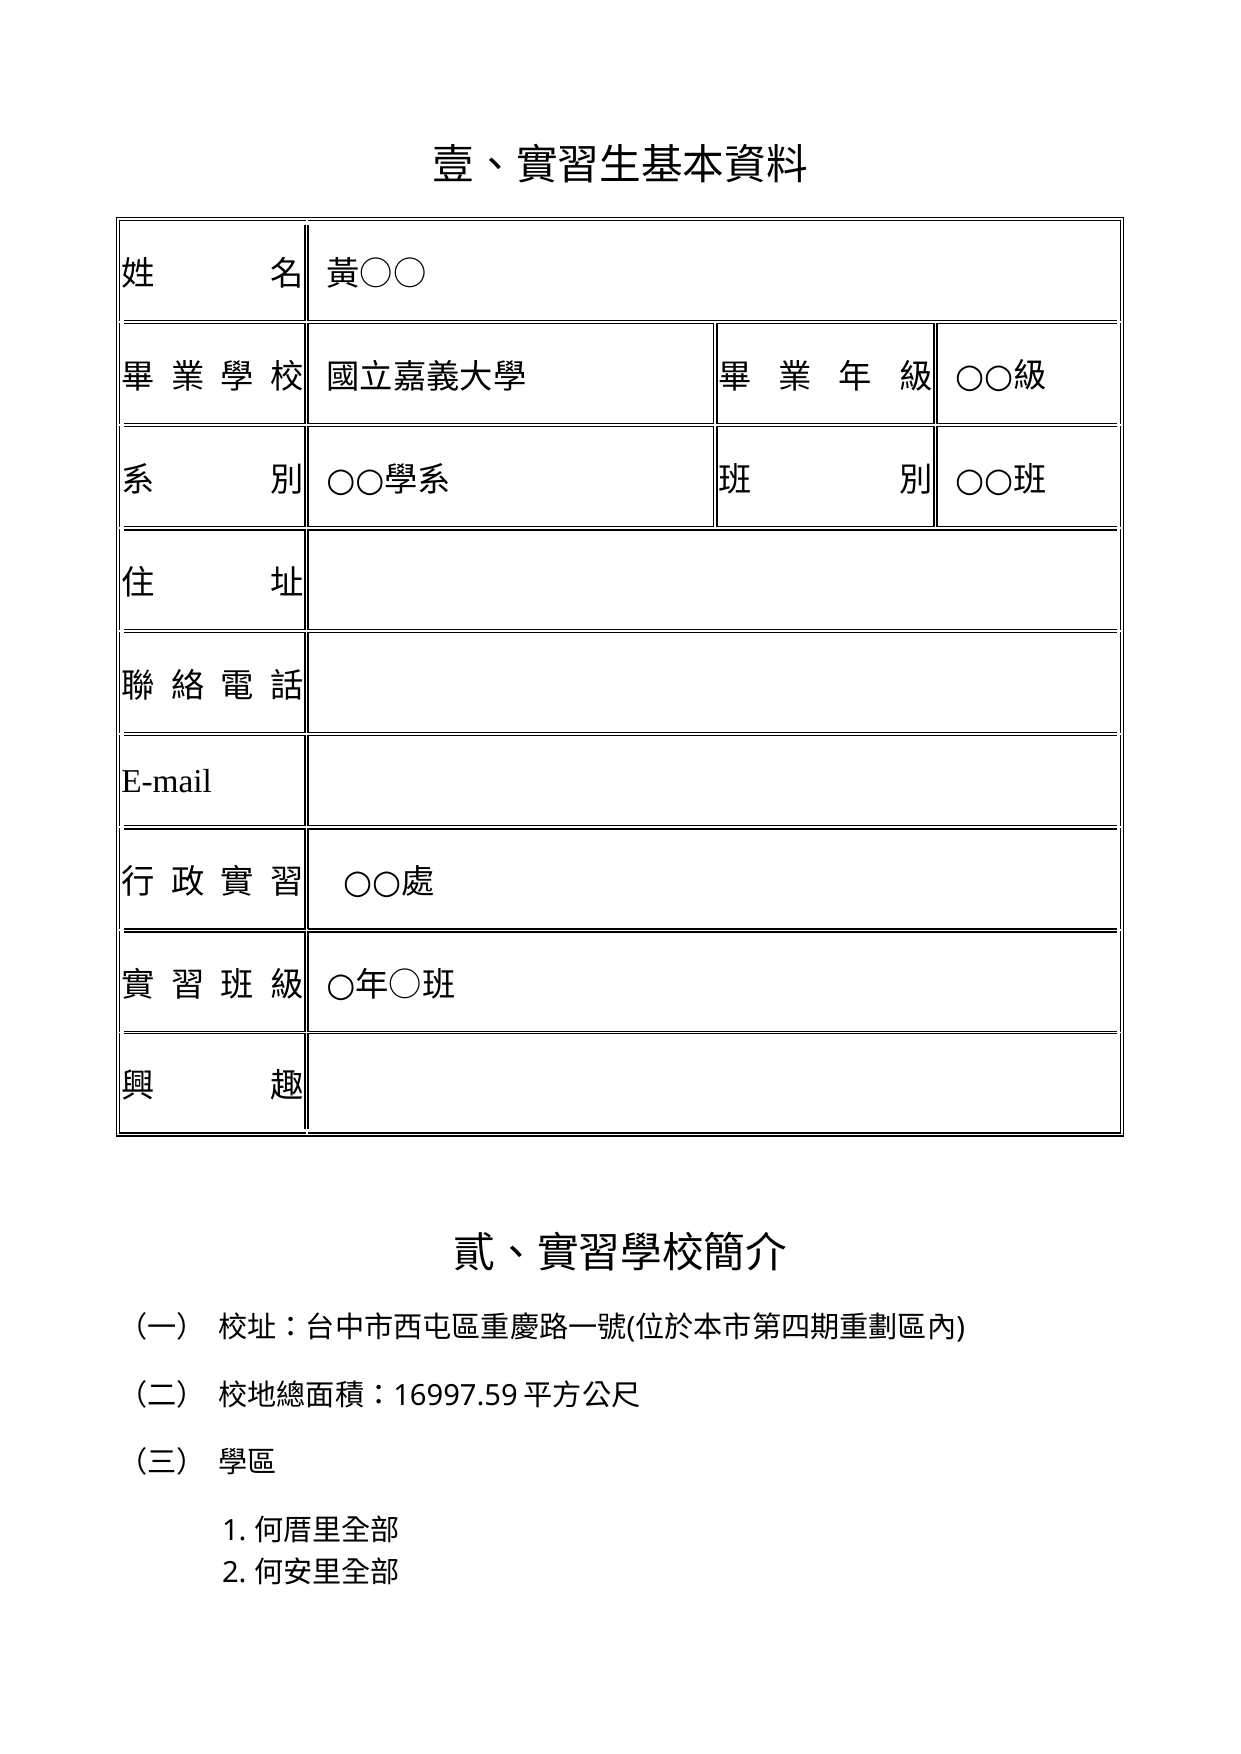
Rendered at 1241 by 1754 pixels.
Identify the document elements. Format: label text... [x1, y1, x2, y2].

table_header 姓 名 [118, 218, 307, 319]
text 壹、實習生基本資料 [118, 131, 1122, 192]
table_cell 班 別 [718, 427, 933, 526]
list 校址：台中市西屯區重慶路一號(位於本市第四期重劃區內) [118, 1304, 1122, 1346]
table_cell E-mail [118, 732, 307, 825]
table_cell ○○學系 [309, 427, 713, 526]
list 校地總面積： [118, 1371, 1122, 1414]
table_cell ○○班 [935, 423, 1122, 526]
table_cell 系 別 [118, 423, 307, 526]
table_cell [307, 732, 1122, 825]
table_cell 行政實習 [118, 825, 307, 928]
table_cell [307, 629, 1122, 732]
text 1. 何厝里全部 [222, 1506, 1122, 1548]
table_cell 住 址 [118, 526, 307, 629]
table_cell 聯絡電話 [118, 629, 307, 732]
text 2. 何安里全部 [222, 1548, 1122, 1591]
text 貳、實習學校簡介 [118, 1219, 1122, 1279]
list 學區 [118, 1439, 1122, 1481]
table_cell [307, 1031, 1122, 1132]
table_cell 實習班級 [118, 928, 307, 1031]
table_cell ○年○班 [307, 928, 1122, 1031]
table_cell ○○處 [307, 825, 1122, 928]
table_header 黃○○ [307, 221, 1120, 319]
table_cell [307, 526, 1122, 629]
table_cell 畢業年級 [718, 324, 933, 423]
table_cell ○○級 [935, 320, 1122, 423]
table_cell 國立嘉義大學 [309, 324, 713, 423]
table_cell 畢業學校 [118, 320, 307, 423]
table_cell 興趣 [118, 1031, 307, 1132]
